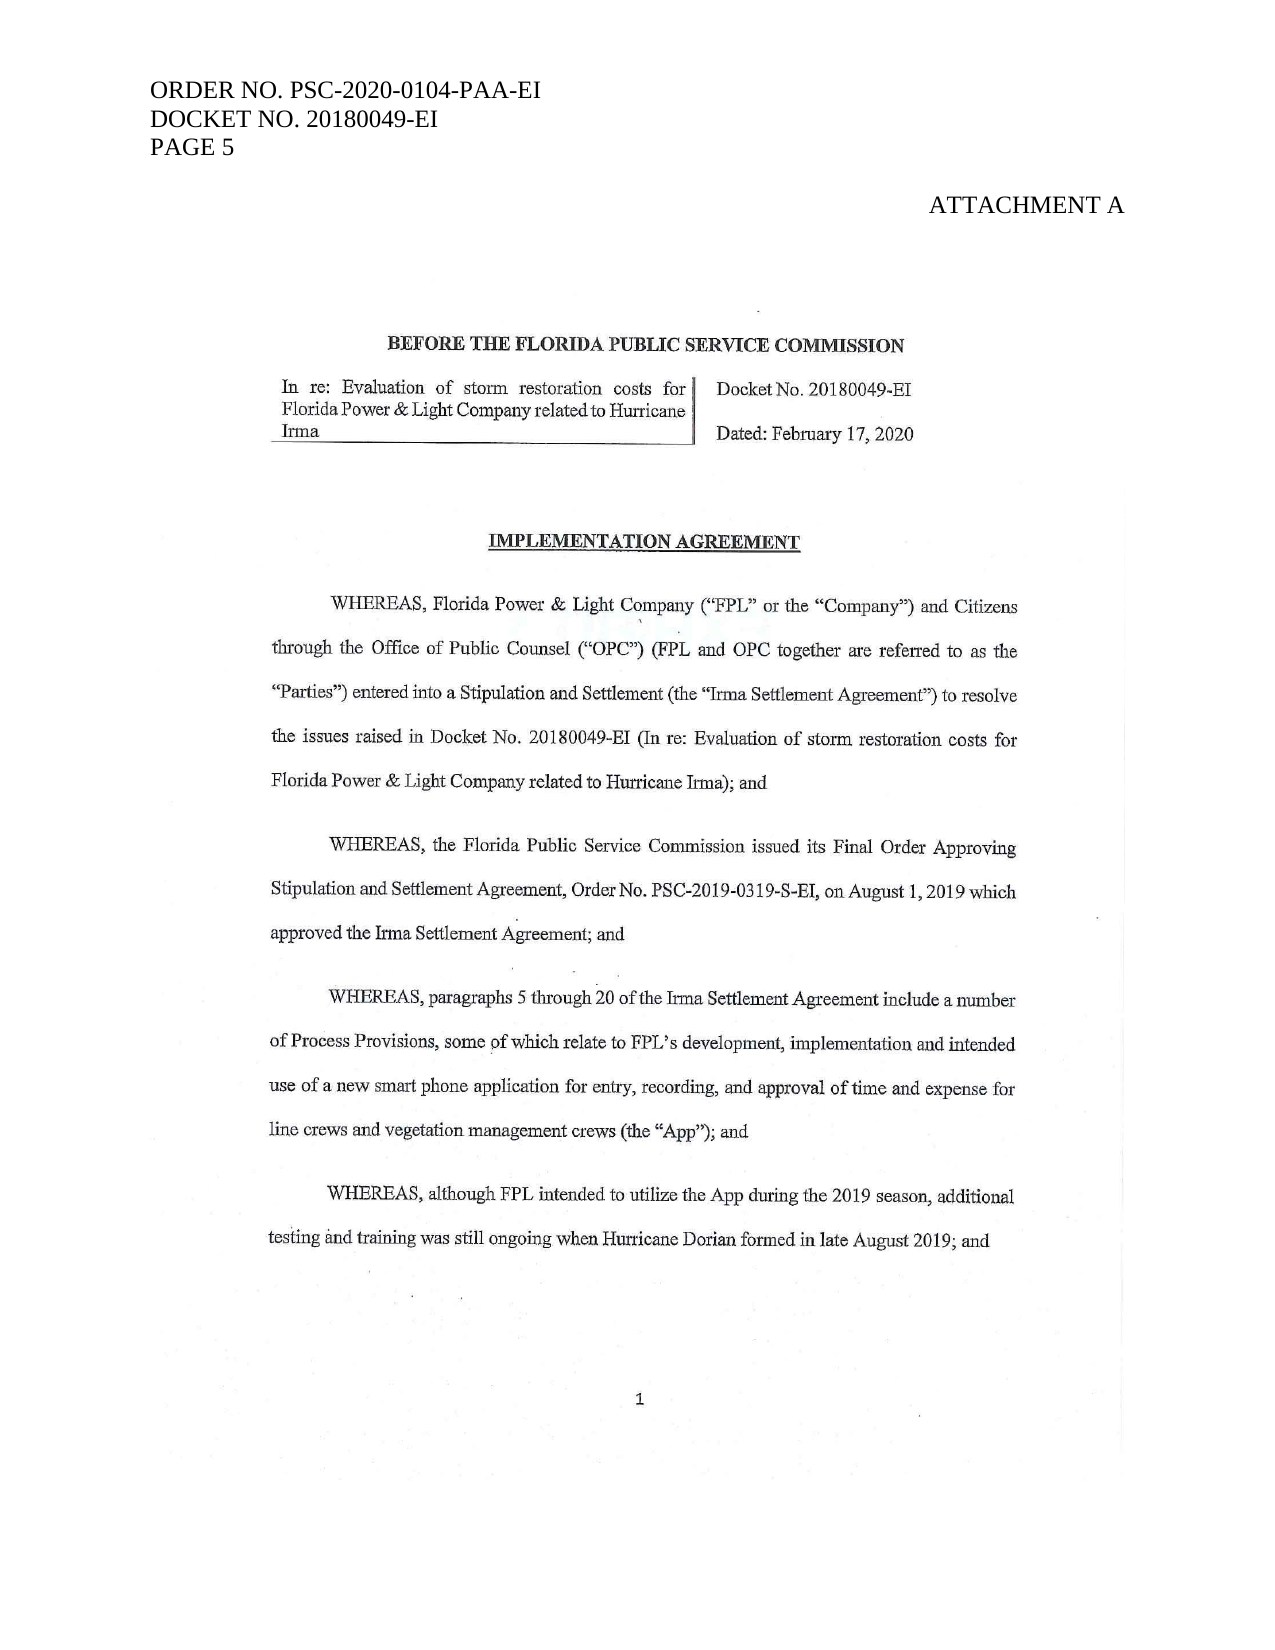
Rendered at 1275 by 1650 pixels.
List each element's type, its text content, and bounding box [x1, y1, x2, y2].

picture [150, 218, 1125, 1481]
text ATTACHMENT A [150, 190, 1125, 218]
